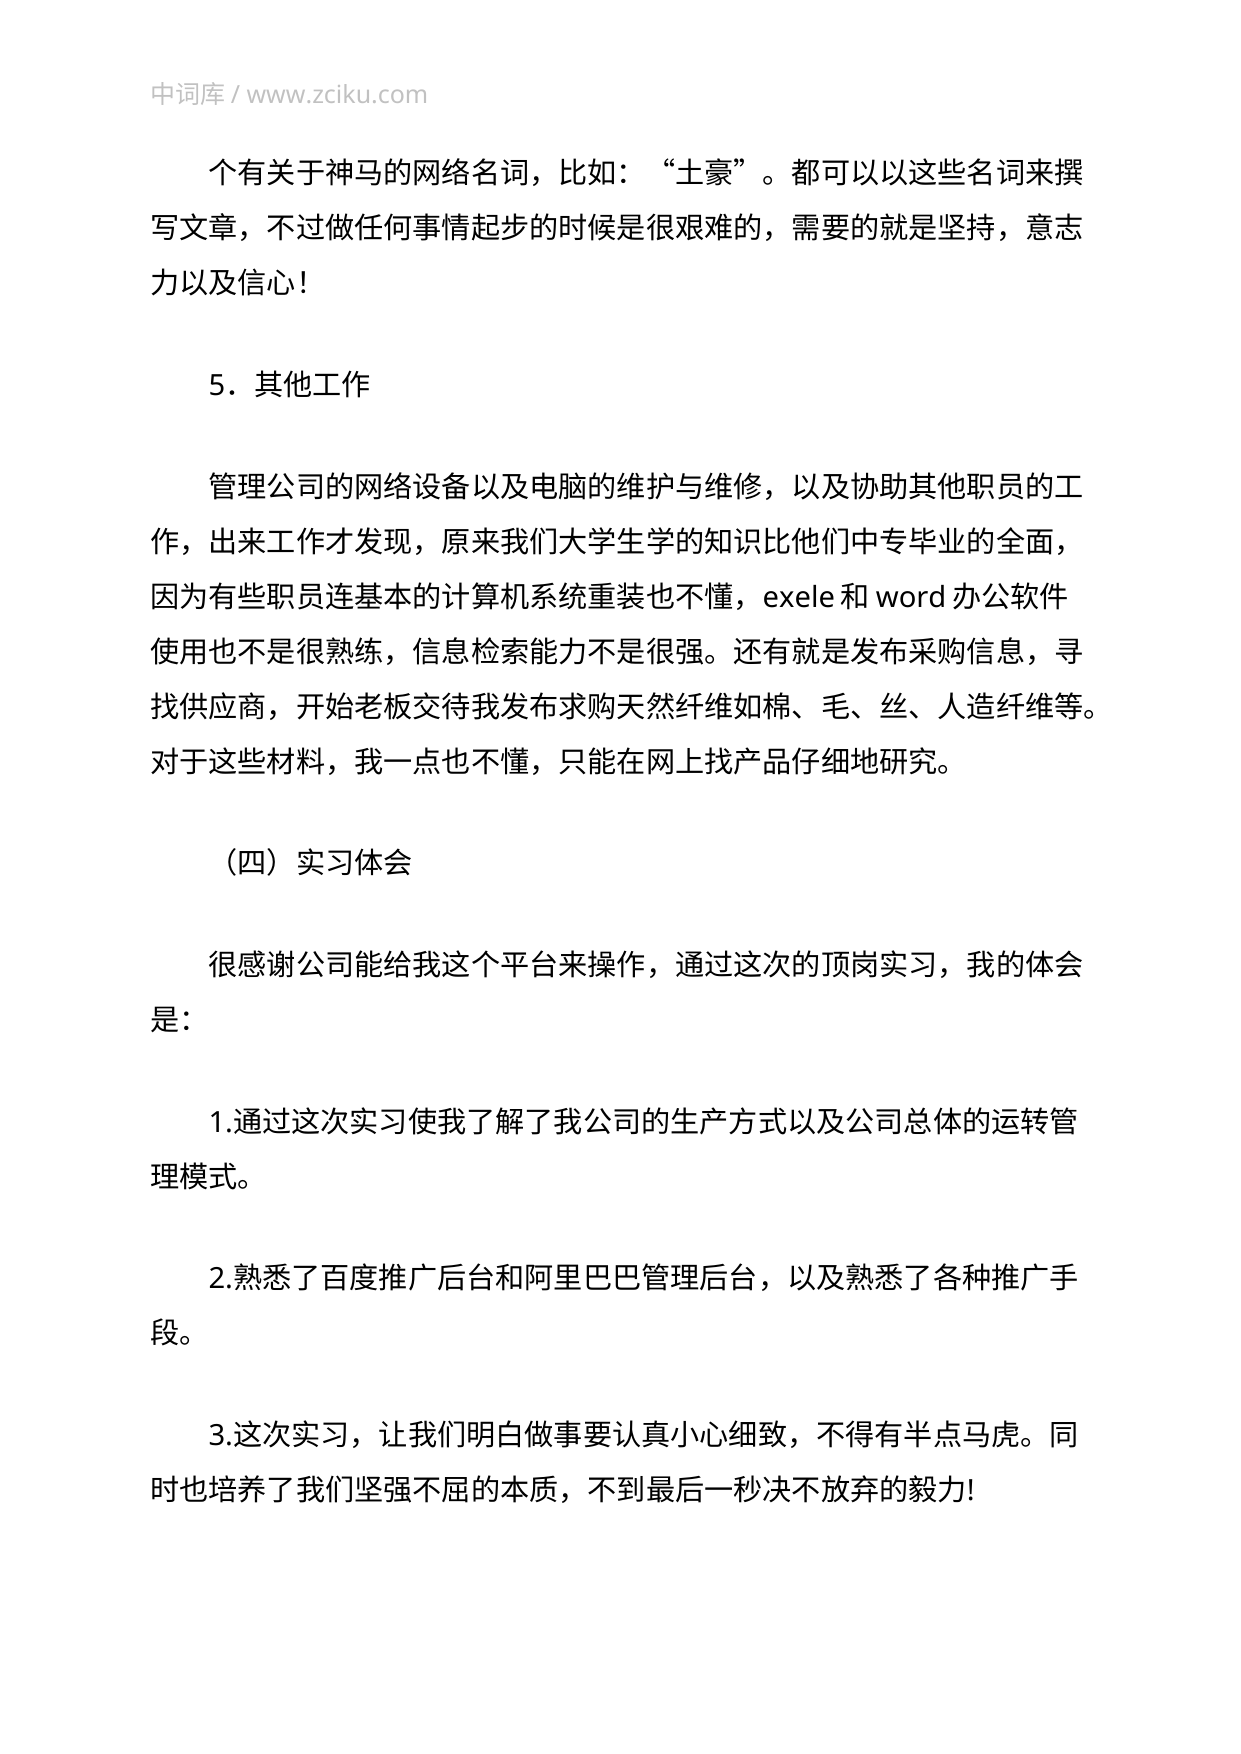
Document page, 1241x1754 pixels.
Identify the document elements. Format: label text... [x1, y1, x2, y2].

text （四）实习体会 [150, 840, 1090, 882]
text 3.这次实习，让我们明白做事要认真小心细致，不得有半点马虎。同时也培养了我们坚强不屈的本质，不到最后一秒决不放弃的毅力! [150, 1412, 1090, 1509]
text 2.熟悉了百度推广后台和阿里巴巴管理后台，以及熟悉了各种推广手段。 [150, 1255, 1090, 1352]
text 很感谢公司能给我这个平台来操作，通过这次的顶岗实习，我的体会是： [150, 942, 1090, 1039]
text 1.通过这次实习使我了解了我公司的生产方式以及公司总体的运转管理模式。 [150, 1098, 1090, 1196]
text 个有关于神马的网络名词，比如：“土豪”。都可以以这些名词来撰写文章，不过做任何事情起步的时候是很艰难的，需要的就是坚持，意志力以及信心！ [150, 150, 1090, 302]
text 5．其他工作 [150, 362, 1090, 404]
text 管理公司的网络设备以及电脑的维护与维修，以及协助其他职员的工作，出来工作才发现，原来我们大学生学的知识比他们中专毕业的全面，因为有些职员连基本的计算机系统重装也不懂，exele和word办公软件使用也不是很熟练，信息检索能力不是很强。还有就是发布采购信息，寻找供应商，开始老板交待我发布求购天然纤维如棉、毛、丝、人造纤维等。对于这些材料，我一点也不懂，只能在网上找产品仔细地研究。 [150, 463, 1090, 780]
